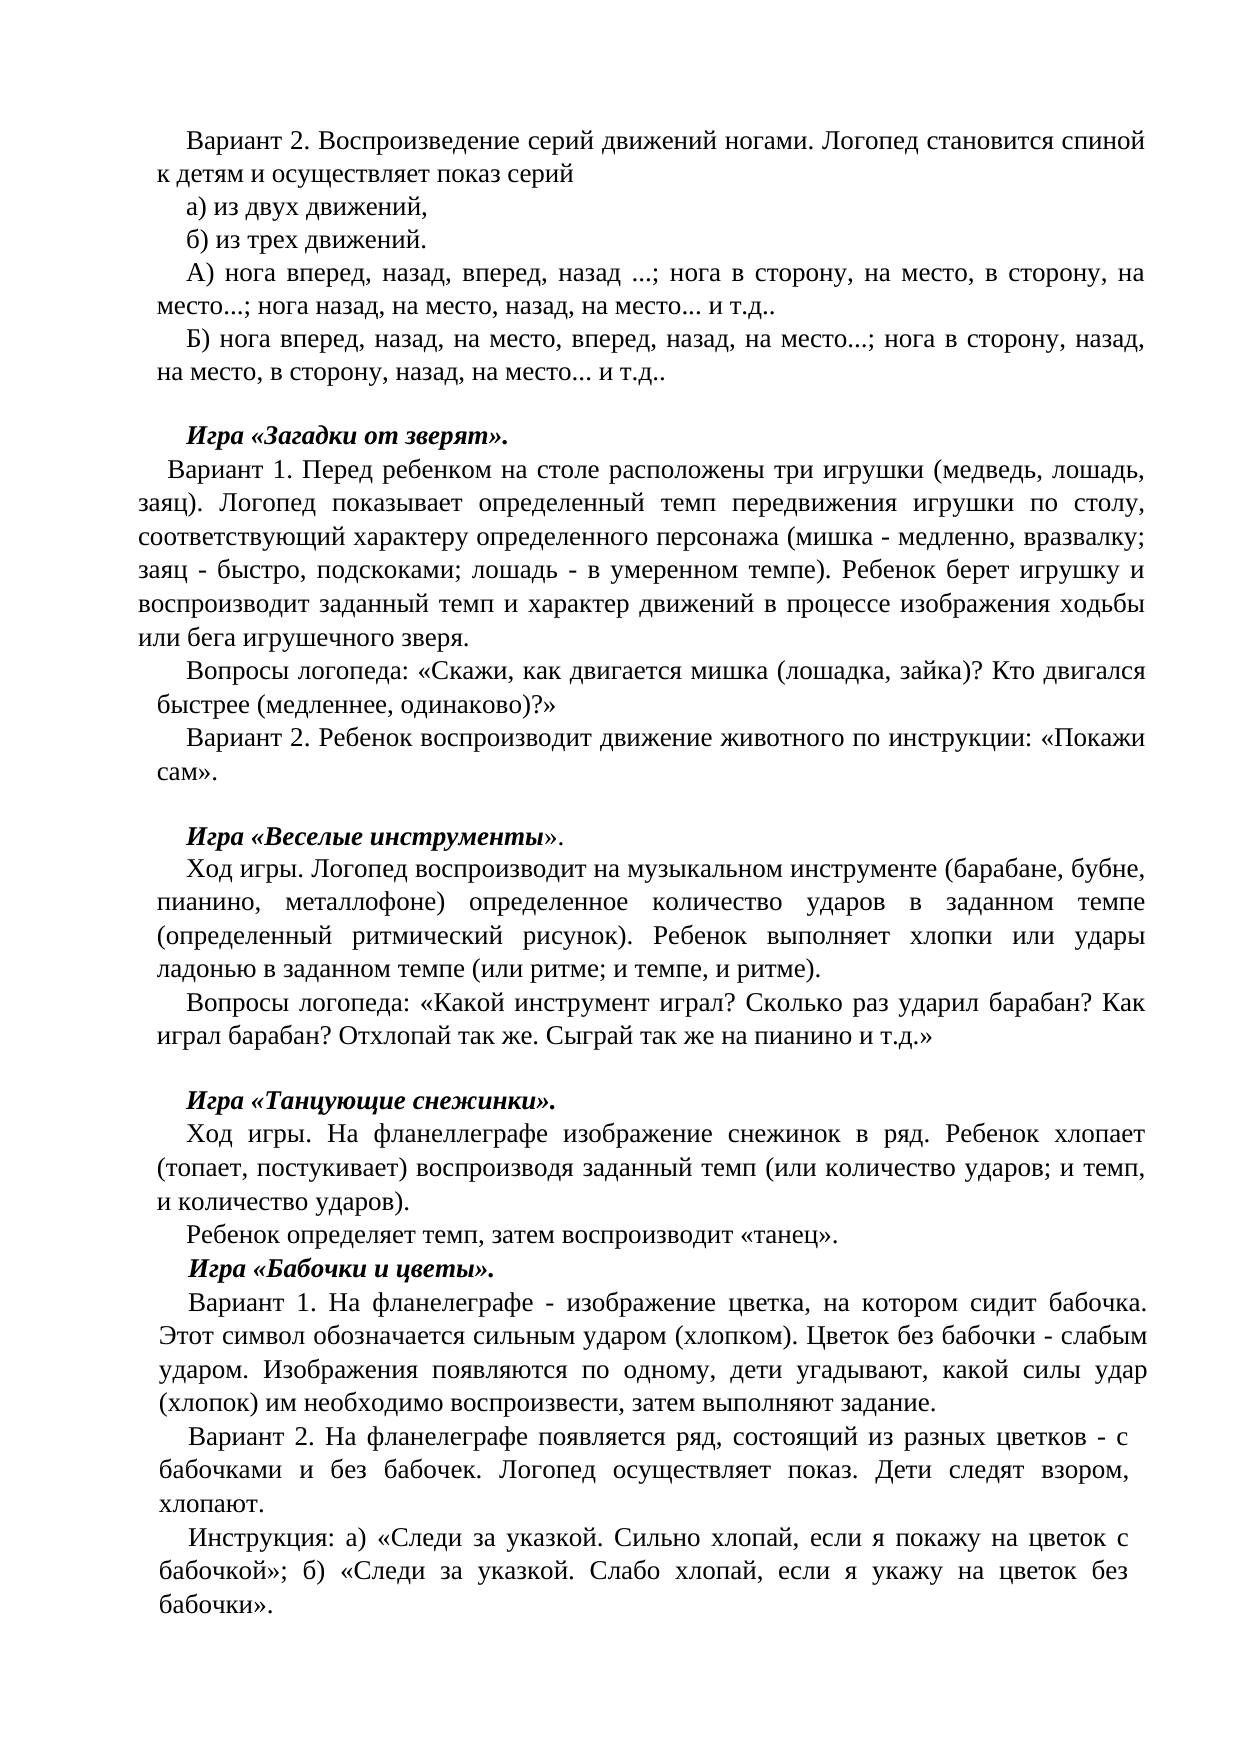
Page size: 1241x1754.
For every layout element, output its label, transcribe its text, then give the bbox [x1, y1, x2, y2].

text Вариант 1. Перед ребенком на столе расположены три игрушки (медведь, лошадь, заяц). Логопед показывает определенный темп передвижения игрушки по столу, соответствующий характеру определенного персонажа (мишка - медленно, вразвалку; заяц - быстро, подскоками; лошадь - в умеренном темпе). Ребенок берет игрушку и воспроизводит заданный темп и характер движений в процессе изображения ходьбы или бега игрушечного зверя. [138, 451, 1147, 653]
text Игра «Бабочки и цветы». [159, 1251, 1151, 1284]
text Б) нога вперед, назад, на место, вперед, назад, на место...; нога в сторону, назад, на место, в сторону, назад, на место... и т.д.. [157, 321, 1147, 387]
text А) нога вперед, назад, вперед, назад ...; нога в сторону, на место, в сторону, на место...; нога назад, на место, назад, на место... и т.д.. [157, 255, 1147, 321]
text Вариант 2. Ребенок воспроизводит движение животного по инструкции: «Покажи сам». [157, 720, 1147, 787]
text Ход игры. На фланеллеграфе изображение снежинок в ряд. Ребенок хлопает (топает, постукивает) воспроизводя заданный темп (или количество ударов; и темп, и количество ударов). [157, 1115, 1147, 1217]
text Вопросы логопеда: «Скажи, как двигается мишка (лошадка, зайка)? Кто двигался быстрее (медленнее, одинаково)?» [157, 653, 1147, 720]
text Вопросы логопеда: «Какой инструмент играл? Сколько раз ударил барабан? Как играл барабан? Отхлопай так же. Сыграй так же на пианино и т.д.» [157, 984, 1147, 1052]
text Ребенок определяет темп, затем воспроизводит «танец». [157, 1217, 1151, 1251]
text Вариант 2. Воспроизведение серий движений ногами. Логопед становится спиной к детям и осуществляет показ серий [157, 123, 1147, 189]
text Вариант 2. На фланелеграфе появляется ряд, состоящий из разных цветков - с бабочками и без бабочек. Логопед осуществляет показ. Дети следят взором, хлопают. [159, 1418, 1130, 1519]
text Игра «Загадки от зверят». [157, 418, 1151, 451]
text Вариант 1. На фланелеграфе - изображение цветка, на котором сидит бабочка. Этот символ обозначается сильным ударом (хлопком). Цветок без бабочки - слабым ударом. Изображения появляются по одному, дети угадывают, какой силы удар (хлопок) им необходимо воспроизвести, затем выполняют задание. [159, 1284, 1149, 1418]
text Ход игры. Логопед воспроизводит на музыкальном инструменте (барабане, бубне, пианино, металлофоне) определенное количество ударов в заданном темпе (определенный ритмический рисунок). Ребенок выполняет хлопки или удары ладонью в заданном темпе (или ритме; и темпе, и ритме). [157, 850, 1147, 984]
text б) из трех движений. [157, 222, 1151, 255]
text Инструкция: а) «Следи за указкой. Сильно хлопай, если я покажу на цветок с бабочкой»; б) «Следи за указкой. Слабо хлопай, если я укажу на цветок без бабочки». [159, 1519, 1130, 1620]
text а) из двух движений, [157, 189, 1151, 222]
text Игра «Танцующие снежинки». [157, 1088, 1151, 1115]
text Игра «Веселые инструменты». [157, 823, 1151, 850]
